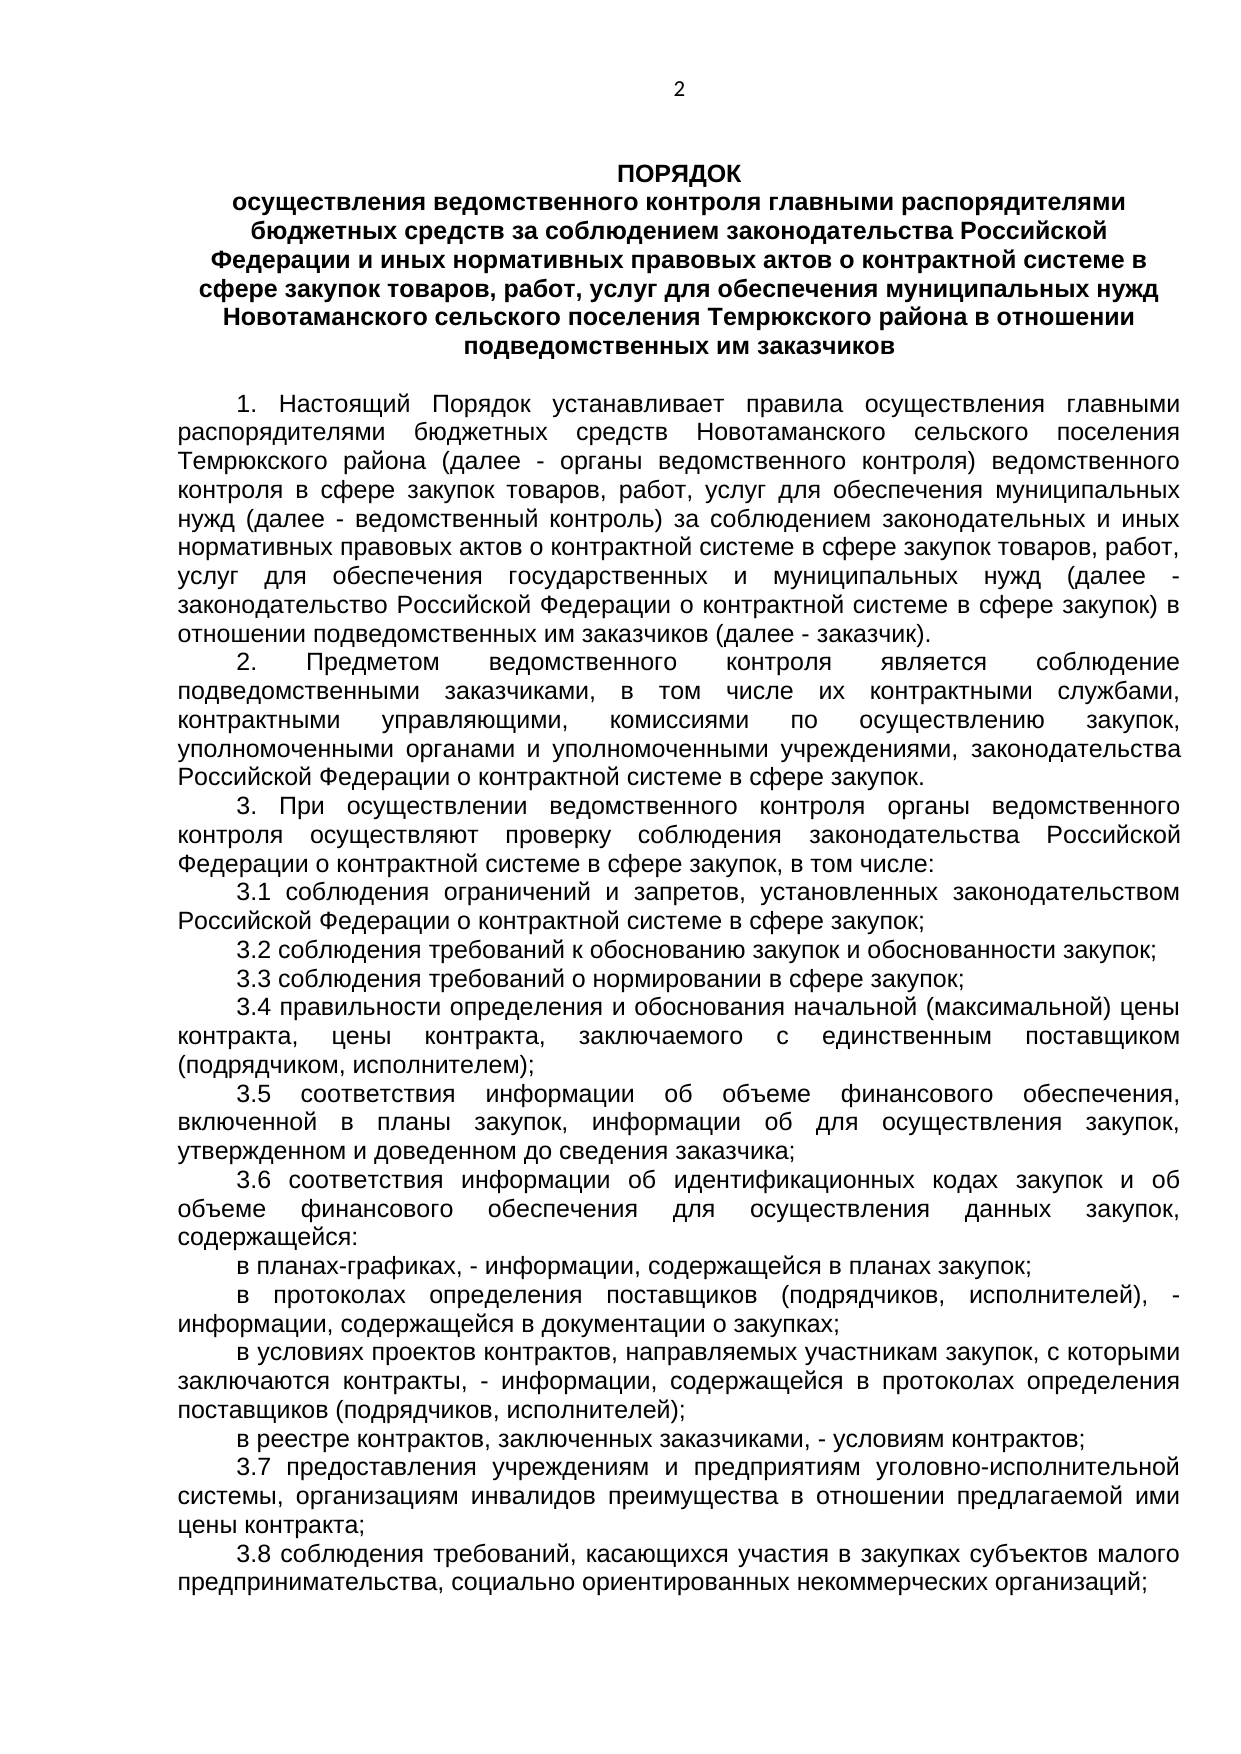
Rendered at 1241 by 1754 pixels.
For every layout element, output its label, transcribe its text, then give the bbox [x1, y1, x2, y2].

text в условиях проектов контрактов, направляемых участникам закупок, с которыми заключаются контракты, - информации, содержащейся в протоколах определения поставщиков (подрядчиков, исполнителей); [177, 1337, 1181, 1423]
text 3.5 соответствия информации об объеме финансового обеспечения, включенной в планы закупок, информации об для осуществления закупок, утвержденном и доведенном до сведения заказчика; [177, 1078, 1181, 1165]
text 3.6 соответствия информации об идентификационных кодах закупок и об объеме финансового обеспечения для осуществления данных закупок, содержащейся: [177, 1165, 1181, 1251]
text в реестре контрактов, заключенных заказчиками, - условиям контрактов; [177, 1423, 1181, 1452]
text 3.4 правильности определения и обоснования начальной (максимальной) цены контракта, цены контракта, заключаемого с единственным поставщиком (подрядчиком, исполнителем); [177, 992, 1181, 1078]
text 3.7 предоставления учреждениям и предприятиям уголовно-исполнительной системы, организациям инвалидов преимущества в отношении предлагаемой ими цены контракта; [177, 1452, 1181, 1538]
text 2. Предметом ведомственного контроля является соблюдение подведомственными заказчиками, в том числе их контрактными службами, контрактными управляющими, комиссиями по осуществлению закупок, уполномоченными органами и уполномоченными учреждениями, законодательства Российской Федерации о контрактной системе в сфере закупок. [177, 647, 1181, 791]
text 3.1 соблюдения ограничений и запретов, установленных законодательством Российской Федерации о контрактной системе в сфере закупок; [177, 877, 1181, 935]
text в планах-графиках, - информации, содержащейся в планах закупок; [177, 1251, 1181, 1280]
text в протоколах определения поставщиков (подрядчиков, исполнителей), - информации, содержащейся в документации о закупках; [177, 1280, 1181, 1337]
text осуществления ведомственного контроля главными распорядителями бюджетных средств за соблюдением законодательства Российской Федерации и иных нормативных правовых актов о контрактной системе в сфере закупок товаров, работ, услуг для обеспечения муниципальных нужд Новотаманского сельского поселения Темрюкского района в отношении подведомственных им заказчиков [177, 187, 1181, 360]
text 1. Настоящий Порядок устанавливает правила осуществления главными распорядителями бюджетных средств Новотаманского сельского поселения Темрюкского района (далее - органы ведомственного контроля) ведомственного контроля в сфере закупок товаров, работ, услуг для обеспечения муниципальных нужд (далее - ведомственный контроль) за соблюдением законодательных и иных нормативных правовых актов о контрактной системе в сфере закупок товаров, работ, услуг для обеспечения государственных и муниципальных нужд (далее - законодательство Российской Федерации о контрактной системе в сфере закупок) в отношении подведомственных им заказчиков (далее - заказчик). [177, 388, 1181, 647]
text ПОРЯДОК [177, 158, 1181, 187]
text 3.3 соблюдения требований о нормировании в сфере закупок; [177, 963, 1181, 992]
text 3.8 соблюдения требований, касающихся участия в закупках субъектов малого предпринимательства, социально ориентированных некоммерческих организаций; [177, 1538, 1181, 1596]
text 3.2 соблюдения требований к обоснованию закупок и обоснованности закупок; [177, 935, 1181, 963]
text 3. При осуществлении ведомственного контроля органы ведомственного контроля осуществляют проверку соблюдения законодательства Российской Федерации о контрактной системе в сфере закупок, в том числе: [177, 791, 1181, 877]
